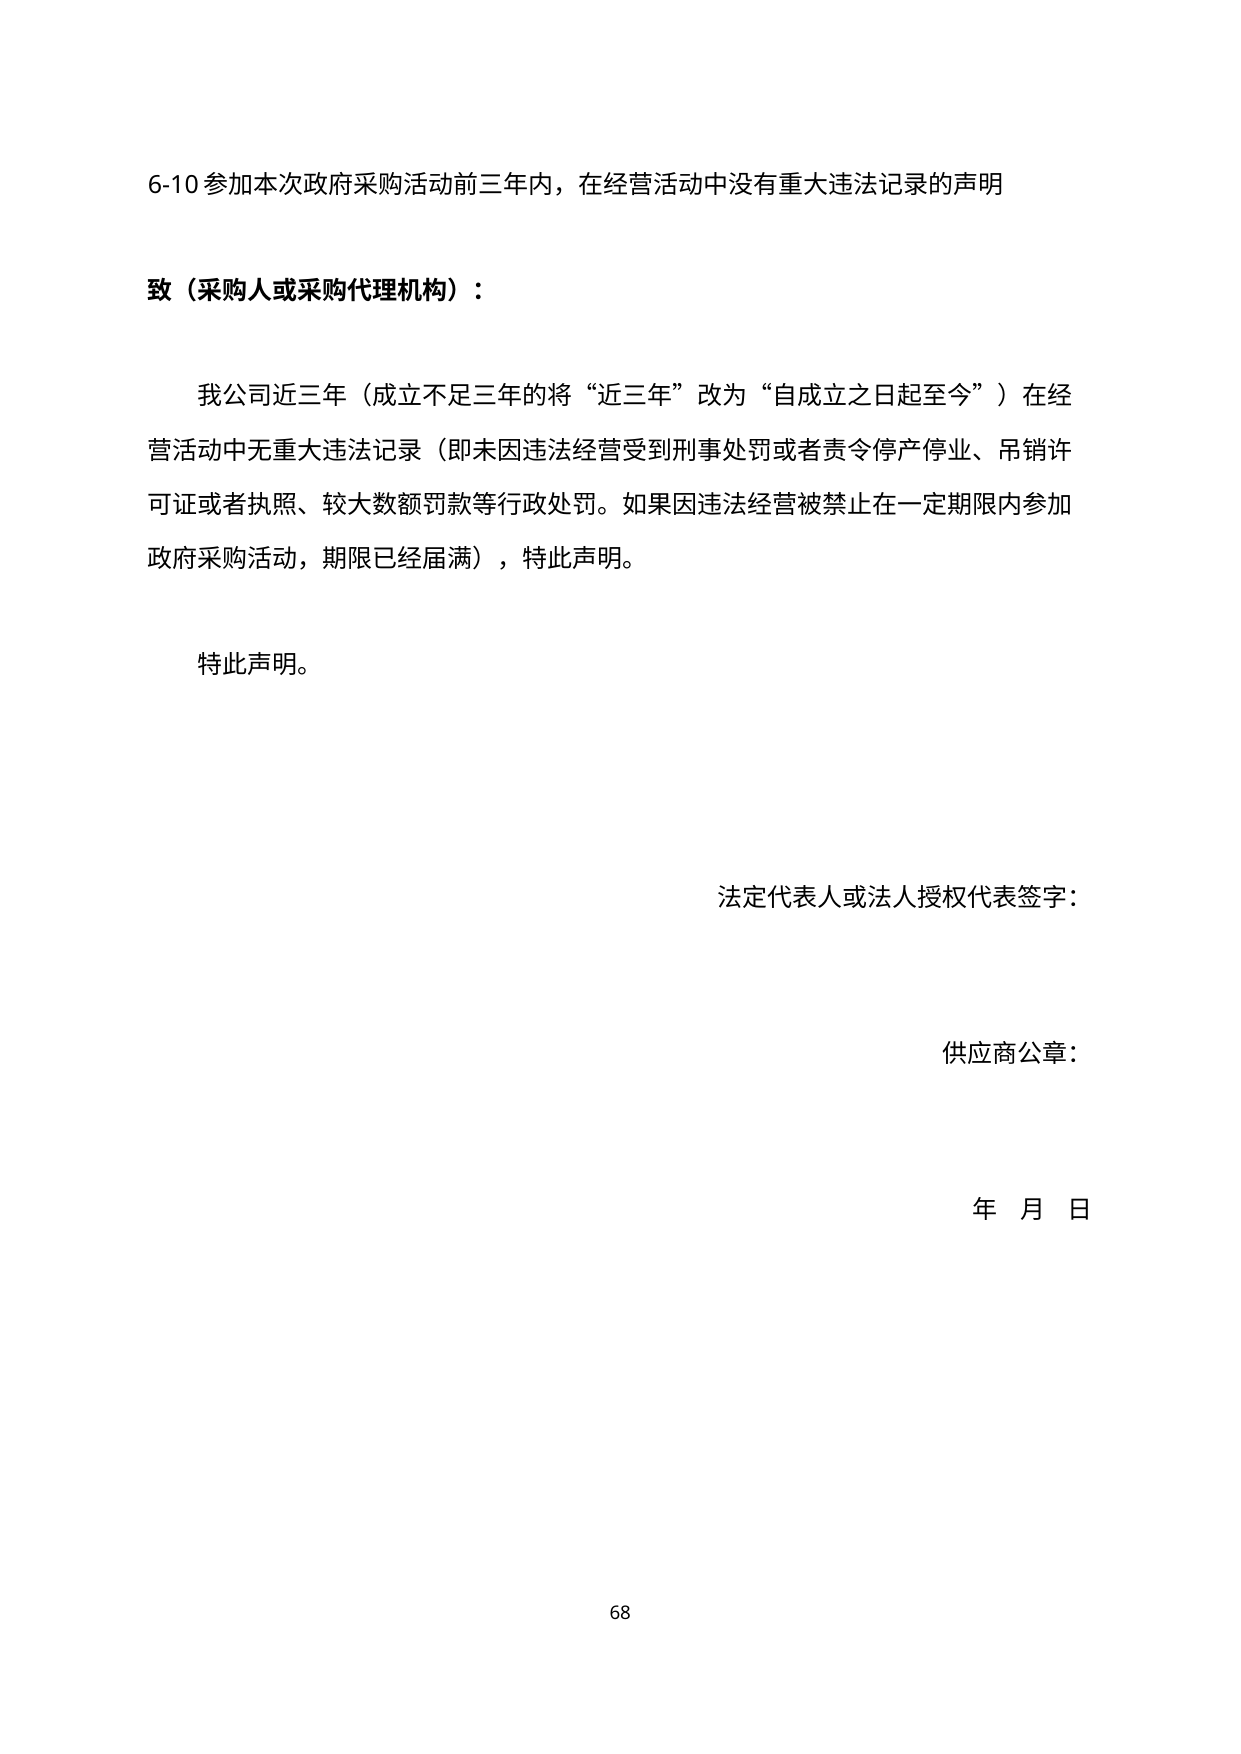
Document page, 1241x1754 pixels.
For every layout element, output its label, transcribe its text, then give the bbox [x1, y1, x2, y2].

text 供应商公章： [148, 1033, 1092, 1070]
text 6-10参加本次政府采购活动前三年内，在经营活动中没有重大违法记录的声明 [148, 165, 1092, 201]
text 特此声明。 [148, 644, 1092, 681]
text 年 月 日 [148, 1190, 1092, 1226]
text 致（采购人或采购代理机构）： [148, 270, 1092, 307]
text 我公司近三年（成立不足三年的将“近三年”改为“自成立之日起至今”）在经营活动中无重大违法记录（即未因违法经营受到刑事处罚或者责令停产停业、吊销许可证或者执照、较大数额罚款等行政处罚。如果因违法经营被禁止在一定期限内参加政府采购活动，期限已经届满），特此声明。 [148, 376, 1092, 575]
text 法定代表人或法人授权代表签字： [148, 877, 1092, 913]
